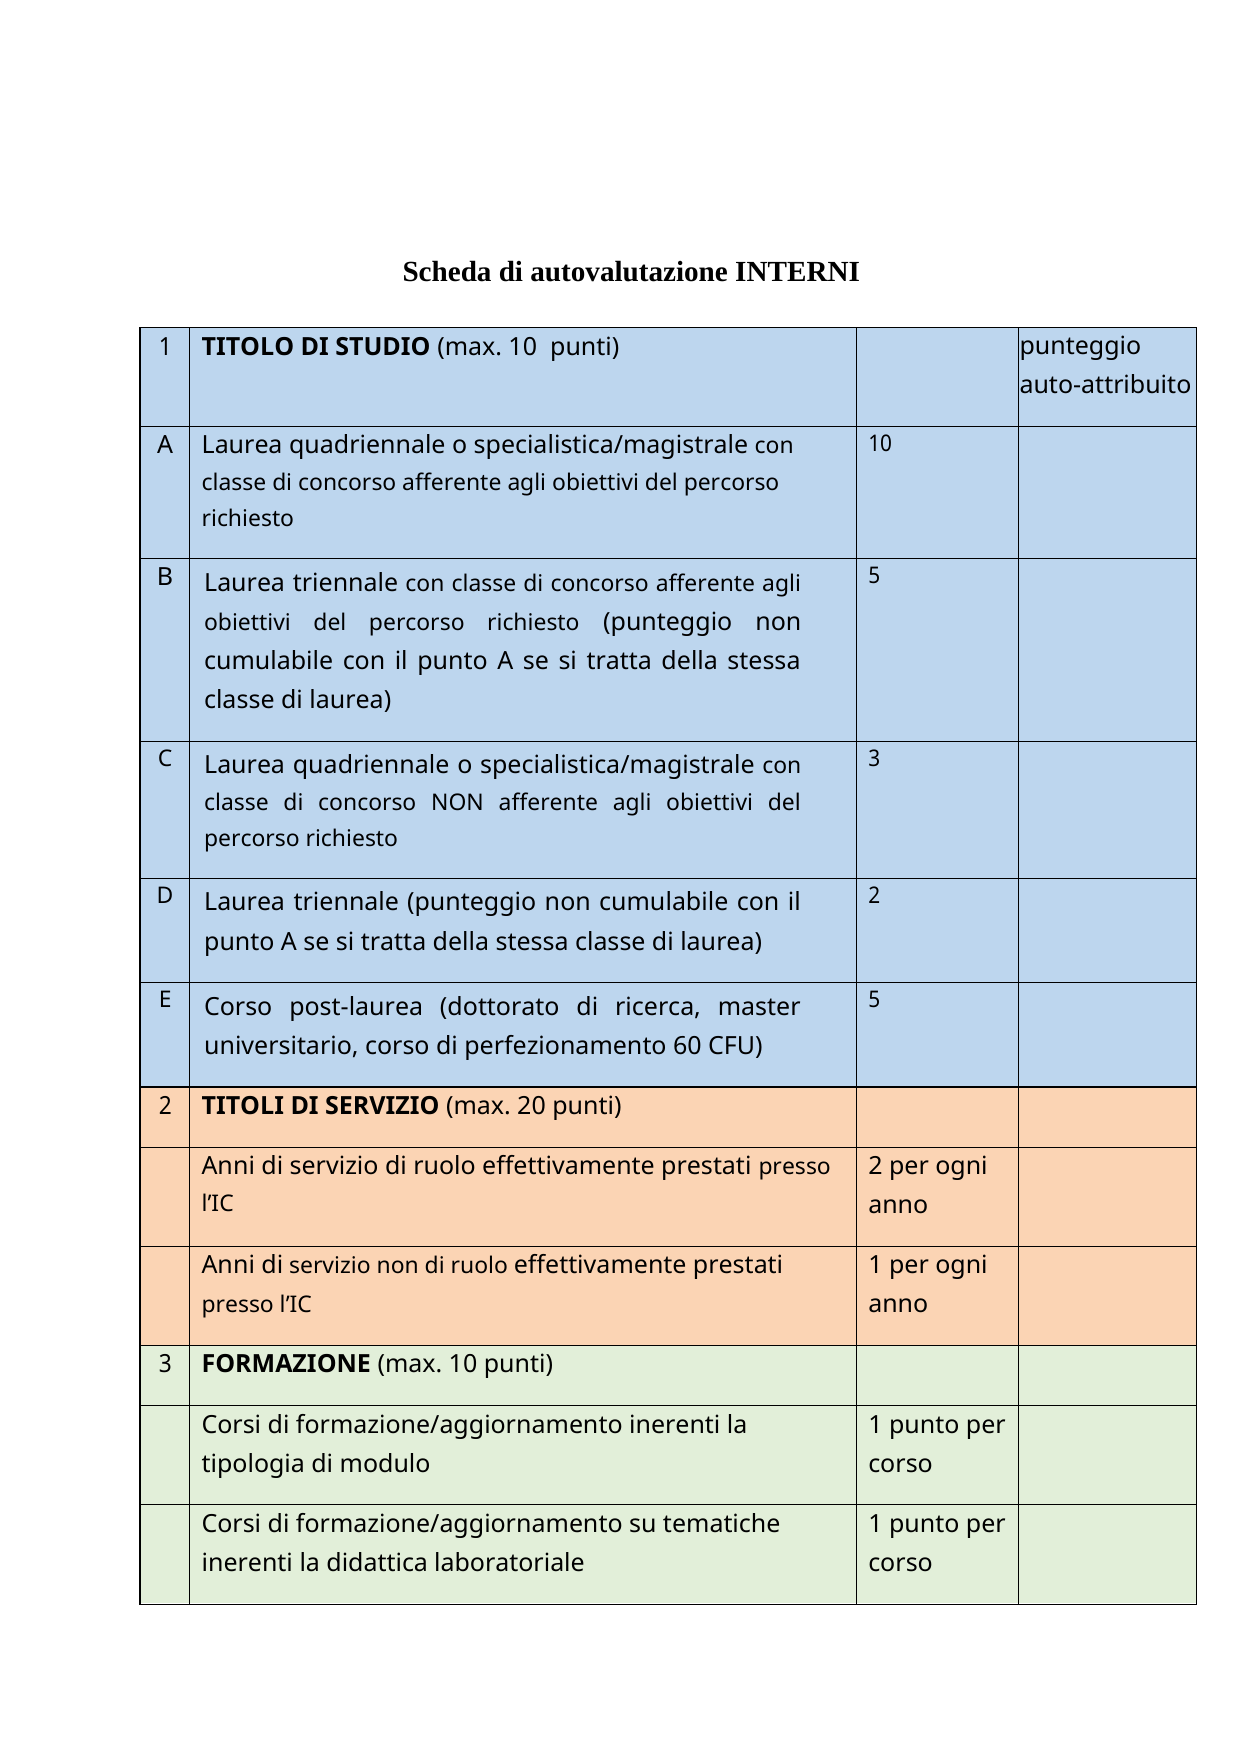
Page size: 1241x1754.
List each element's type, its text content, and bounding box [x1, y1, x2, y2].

table_cell Laurea triennale (punteggio non cumulabile con il punto A se si tratta della stessa classe di laurea) [190, 879, 856, 982]
table_header punteggio auto-attribuito [1019, 328, 1196, 426]
table_cell [857, 1088, 1018, 1147]
table_cell Laurea quadriennale o specialistica/magistrale con classe di concorso afferente agli obiettivi del percorso richiesto [190, 427, 856, 558]
table_cell [857, 1346, 1018, 1405]
table_cell Corsi di formazione/aggiornamento su tematiche inerenti la didattica laboratoriale [190, 1505, 856, 1603]
table_cell FORMAZIONE (max. 10 punti) [190, 1346, 856, 1405]
table_cell 5 [857, 559, 1018, 741]
table_cell Anni di servizio non di ruolo effettivamente prestati presso l’IC [190, 1247, 856, 1345]
table_cell Laurea triennale con classe di concorso afferente agli obiettivi del percorso richiesto (punteggio non cumulabile con il punto A se si tratta della stessa classe di laurea) [190, 559, 856, 741]
table_cell [1019, 1088, 1196, 1147]
table_cell [1019, 1505, 1196, 1603]
table_cell [1019, 1346, 1196, 1405]
table_cell 2 [141, 1088, 189, 1147]
table_cell [1019, 427, 1196, 558]
table_cell [141, 1406, 189, 1504]
table_cell B [141, 559, 189, 741]
table_cell [1019, 742, 1196, 878]
table_cell [1019, 879, 1196, 982]
table_cell [141, 1148, 189, 1246]
table_cell 3 [857, 742, 1018, 878]
table_cell D [141, 879, 189, 982]
table_cell 1 punto per corso [857, 1406, 1018, 1504]
table_cell [141, 1505, 189, 1603]
table_cell Corsi di formazione/aggiornamento inerenti la tipologia di modulo [190, 1406, 856, 1504]
table_cell 3 [141, 1346, 189, 1405]
table_cell [1019, 1247, 1196, 1345]
table_cell 1 per ogni anno [857, 1247, 1018, 1345]
table_cell 10 [857, 427, 1018, 558]
table_cell Corso post-laurea (dottorato di ricerca, master universitario, corso di perfezionamento 60 CFU) [190, 983, 856, 1086]
table_cell [1019, 1406, 1196, 1504]
table_header 1 [141, 328, 189, 426]
table_cell 2 per ogni anno [857, 1148, 1018, 1246]
table_cell A [141, 427, 189, 558]
table_cell TITOLI DI SERVIZIO (max. 20 punti) [190, 1088, 856, 1147]
table_header TITOLO DI STUDIO (max. 10 punti) [190, 328, 856, 426]
table_cell Anni di servizio di ruolo effettivamente prestati presso l’IC [190, 1148, 856, 1246]
table_cell 5 [857, 983, 1018, 1086]
table_cell 1 punto per corso [857, 1505, 1018, 1603]
table_cell 2 [857, 879, 1018, 982]
table_cell [1019, 983, 1196, 1086]
table_cell [1019, 559, 1196, 741]
table_cell C [141, 742, 189, 878]
table_cell E [141, 983, 189, 1086]
table_cell [1019, 1148, 1196, 1246]
table_header [857, 328, 1018, 426]
text Scheda di autovalutazione INTERNI [140, 254, 1122, 287]
table_cell Laurea quadriennale o specialistica/magistrale con classe di concorso NON afferente agli obiettivi del percorso richiesto [190, 742, 856, 878]
table_cell [141, 1247, 189, 1345]
